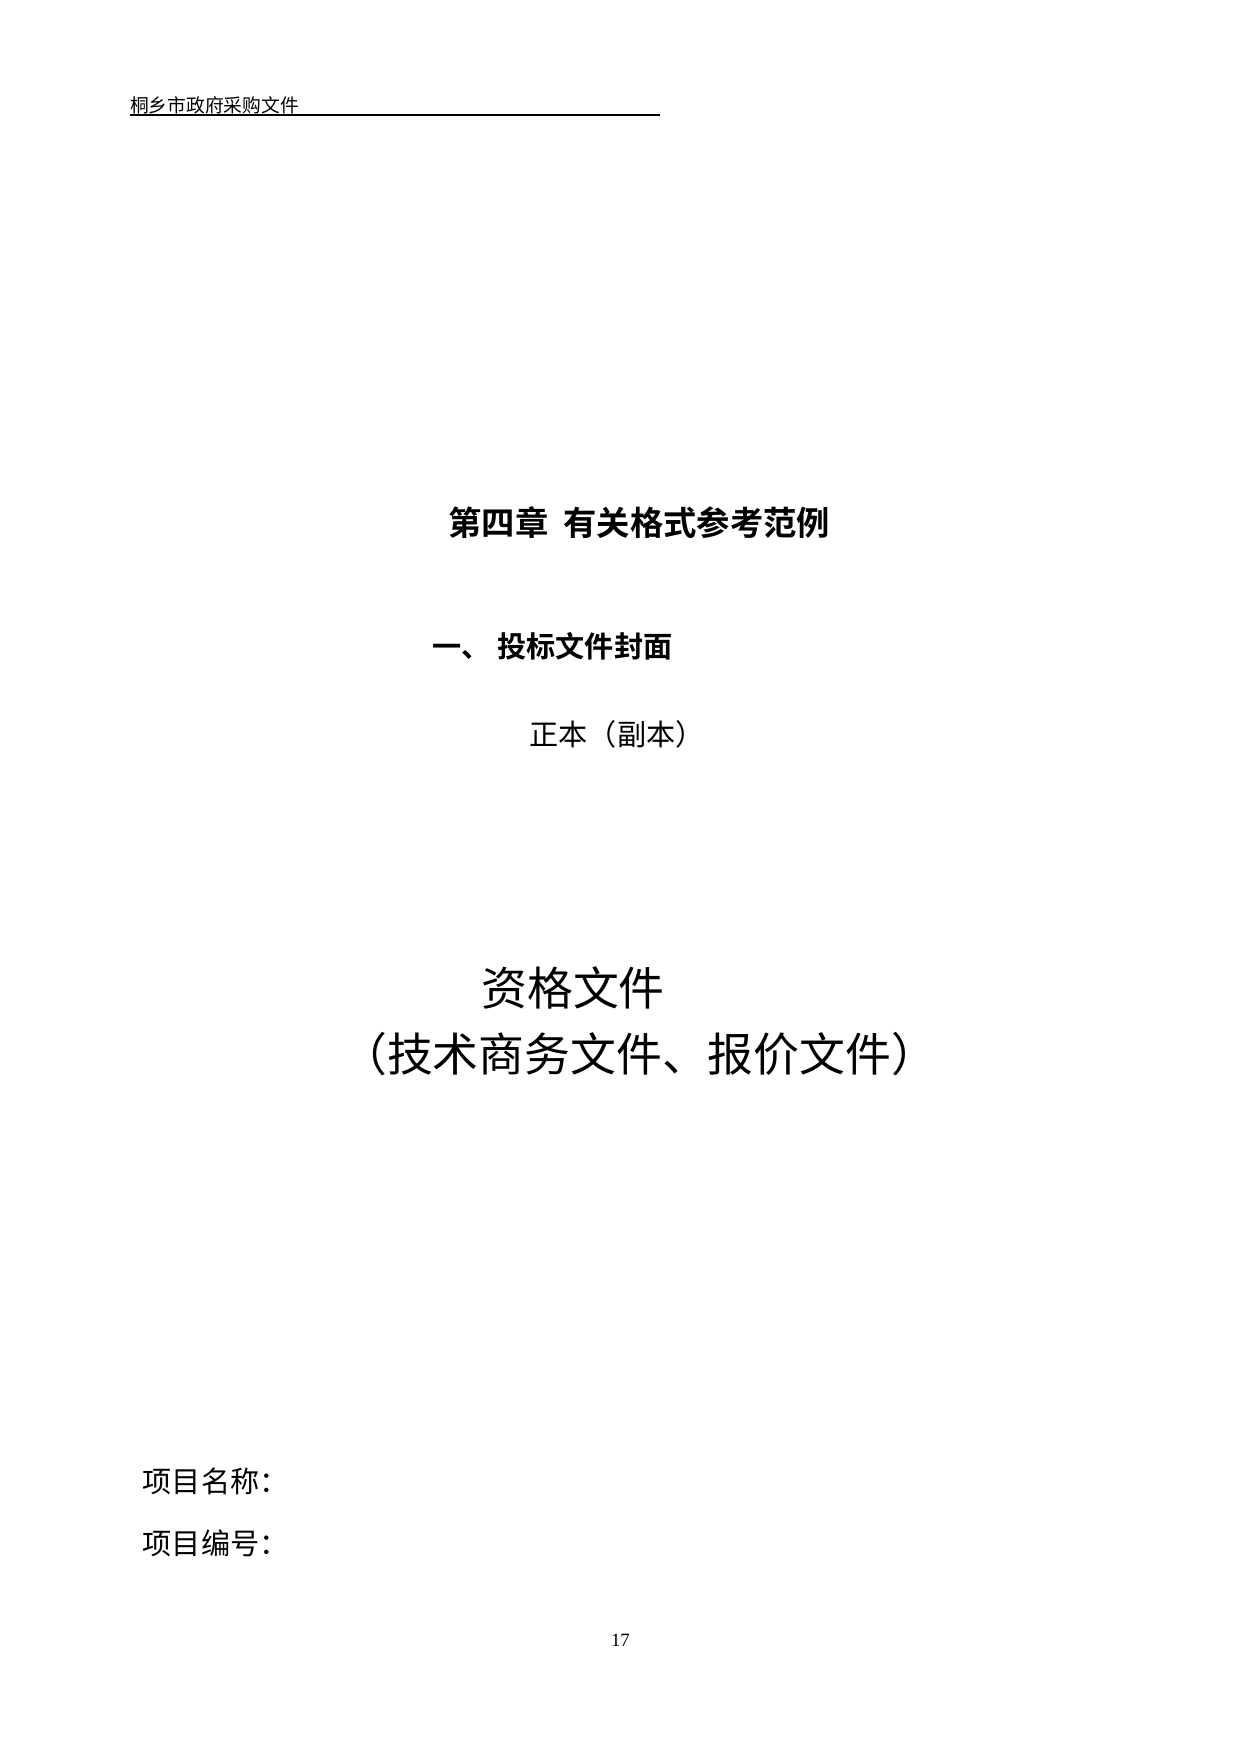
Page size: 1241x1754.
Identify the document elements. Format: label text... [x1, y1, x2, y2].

text 正本（副本） [142, 712, 1135, 754]
text 项目编号： [142, 1505, 1135, 1567]
text 项目名称： [142, 1442, 1135, 1505]
text （技术商务文件、报价文件） [142, 1019, 1135, 1085]
text 第四章 有关格式参考范例 [142, 496, 1135, 544]
text 一、 投标文件封面 [142, 624, 1135, 666]
text 资格文件 [142, 952, 1135, 1019]
